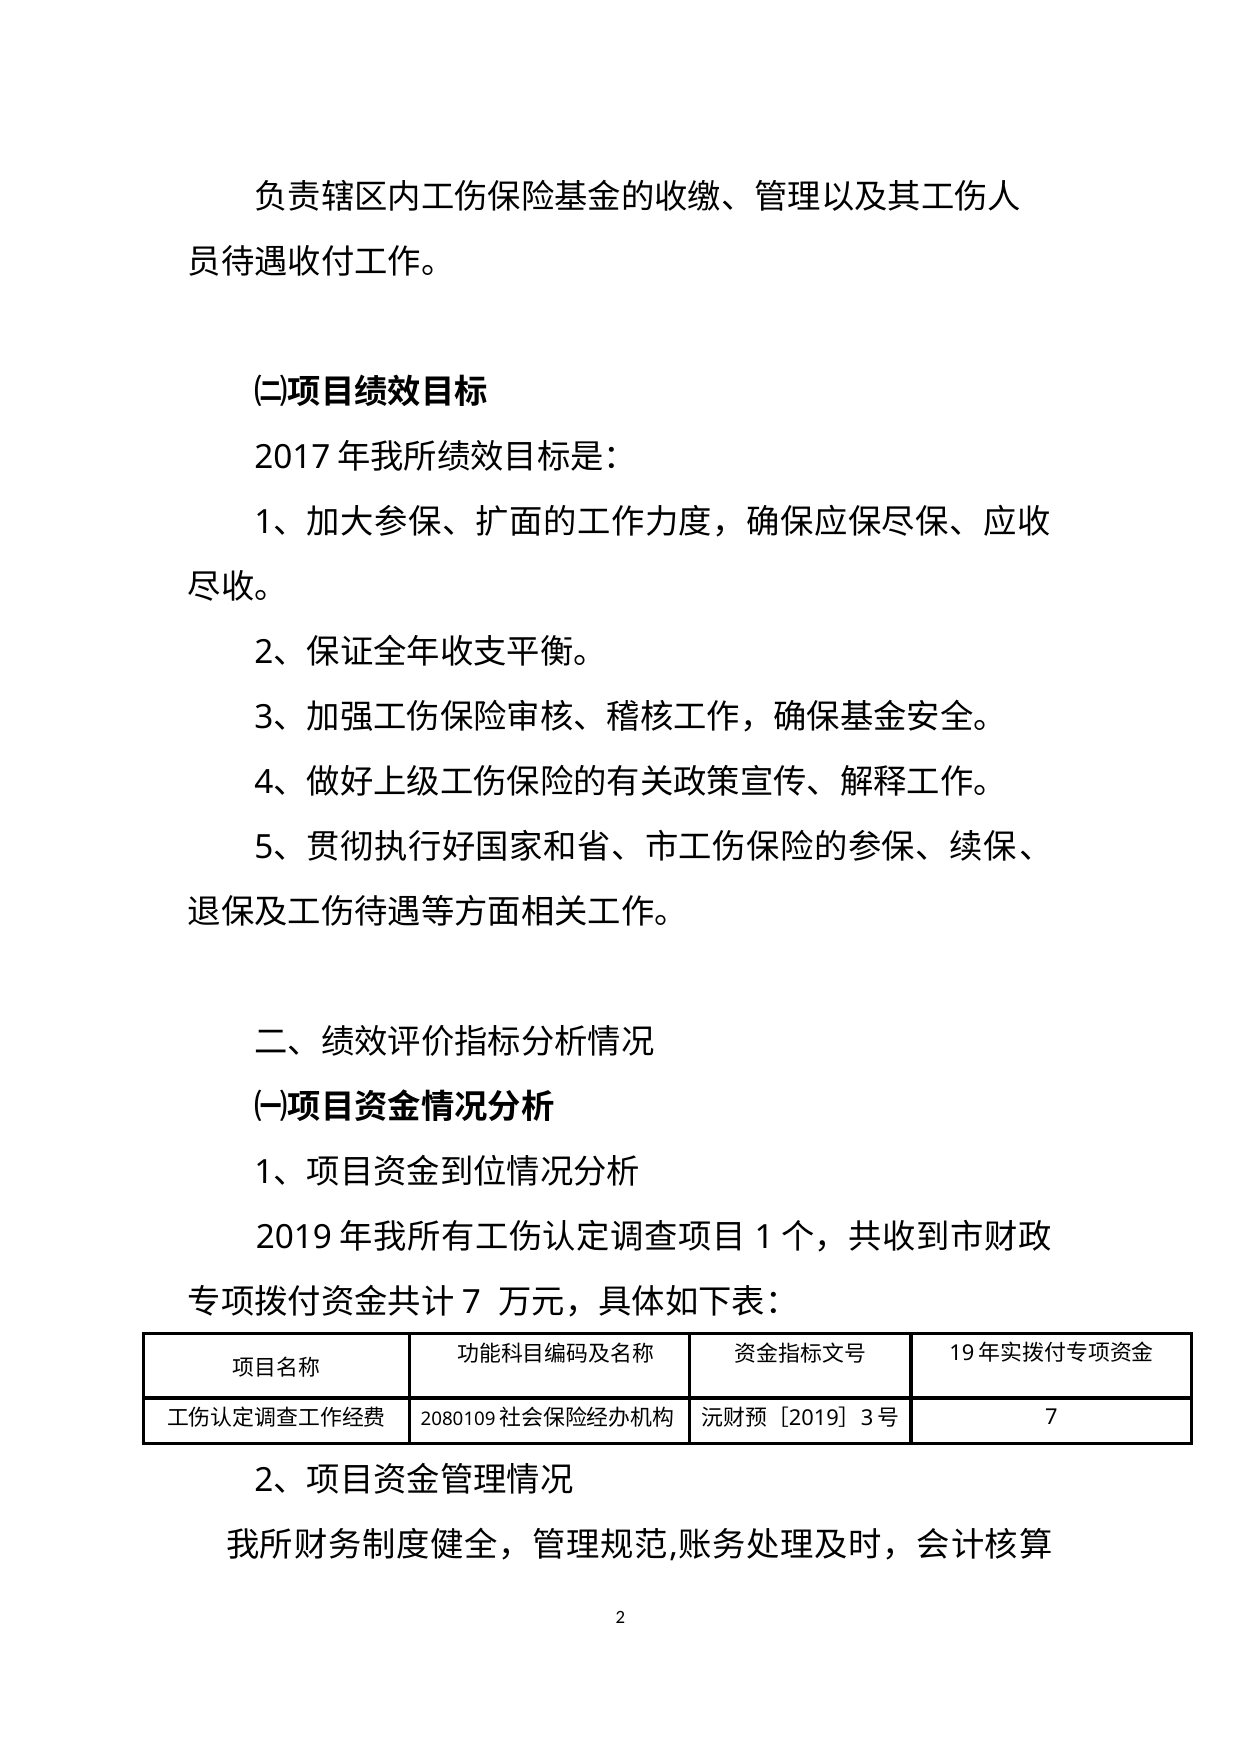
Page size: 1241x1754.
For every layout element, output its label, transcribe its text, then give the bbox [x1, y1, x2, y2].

table_cell 工伤认定调查工作经费 [145, 1400, 408, 1442]
list 贯彻执行好国家和省、市工伤保险的参保、续保、退保及工伤待遇等方面相关工作。 [187, 812, 1053, 942]
text ㈠项目资金情况分析 [187, 1072, 1053, 1137]
text ㈡项目绩效目标 [187, 357, 1053, 422]
table_cell 沅财预［2019］3号 [691, 1400, 909, 1442]
table_header 功能科目编码及名称 [411, 1335, 688, 1396]
list 加大参保、扩面的工作力度，确保应保尽保、应收尽收。 [187, 487, 1053, 617]
text 2017年我所绩效目标是： [187, 422, 1053, 487]
text 2、项目资金管理情况 [187, 1445, 1053, 1510]
text 二、绩效评价指标分析情况 [187, 1007, 1053, 1072]
list 加强工伤保险审核、稽核工作，确保基金安全。 [187, 682, 1053, 747]
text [187, 1510, 1053, 1575]
list 做好上级工伤保险的有关政策宣传、解释工作。 [187, 747, 1053, 812]
text 负责辖区内工伤保险基金的收缴、管理以及其工伤人员待遇收付工作。 [187, 162, 1053, 292]
table_header 项目名称 [145, 1335, 408, 1396]
text 1、项目资金到位情况分析 [187, 1137, 1053, 1202]
list 保证全年收支平衡。 [187, 617, 1053, 682]
table_header 资金指标文号 [691, 1335, 909, 1396]
table_cell 2080109社会保险经办机构 [411, 1400, 688, 1442]
table_cell 7 [913, 1400, 1190, 1442]
text 2019年我所有工伤认定调查项目1个，共收到市财政专项拨付资金共计 7 万元，具体如下表： [187, 1202, 1053, 1332]
table_header 19年实拨付专项资金 [913, 1335, 1190, 1396]
